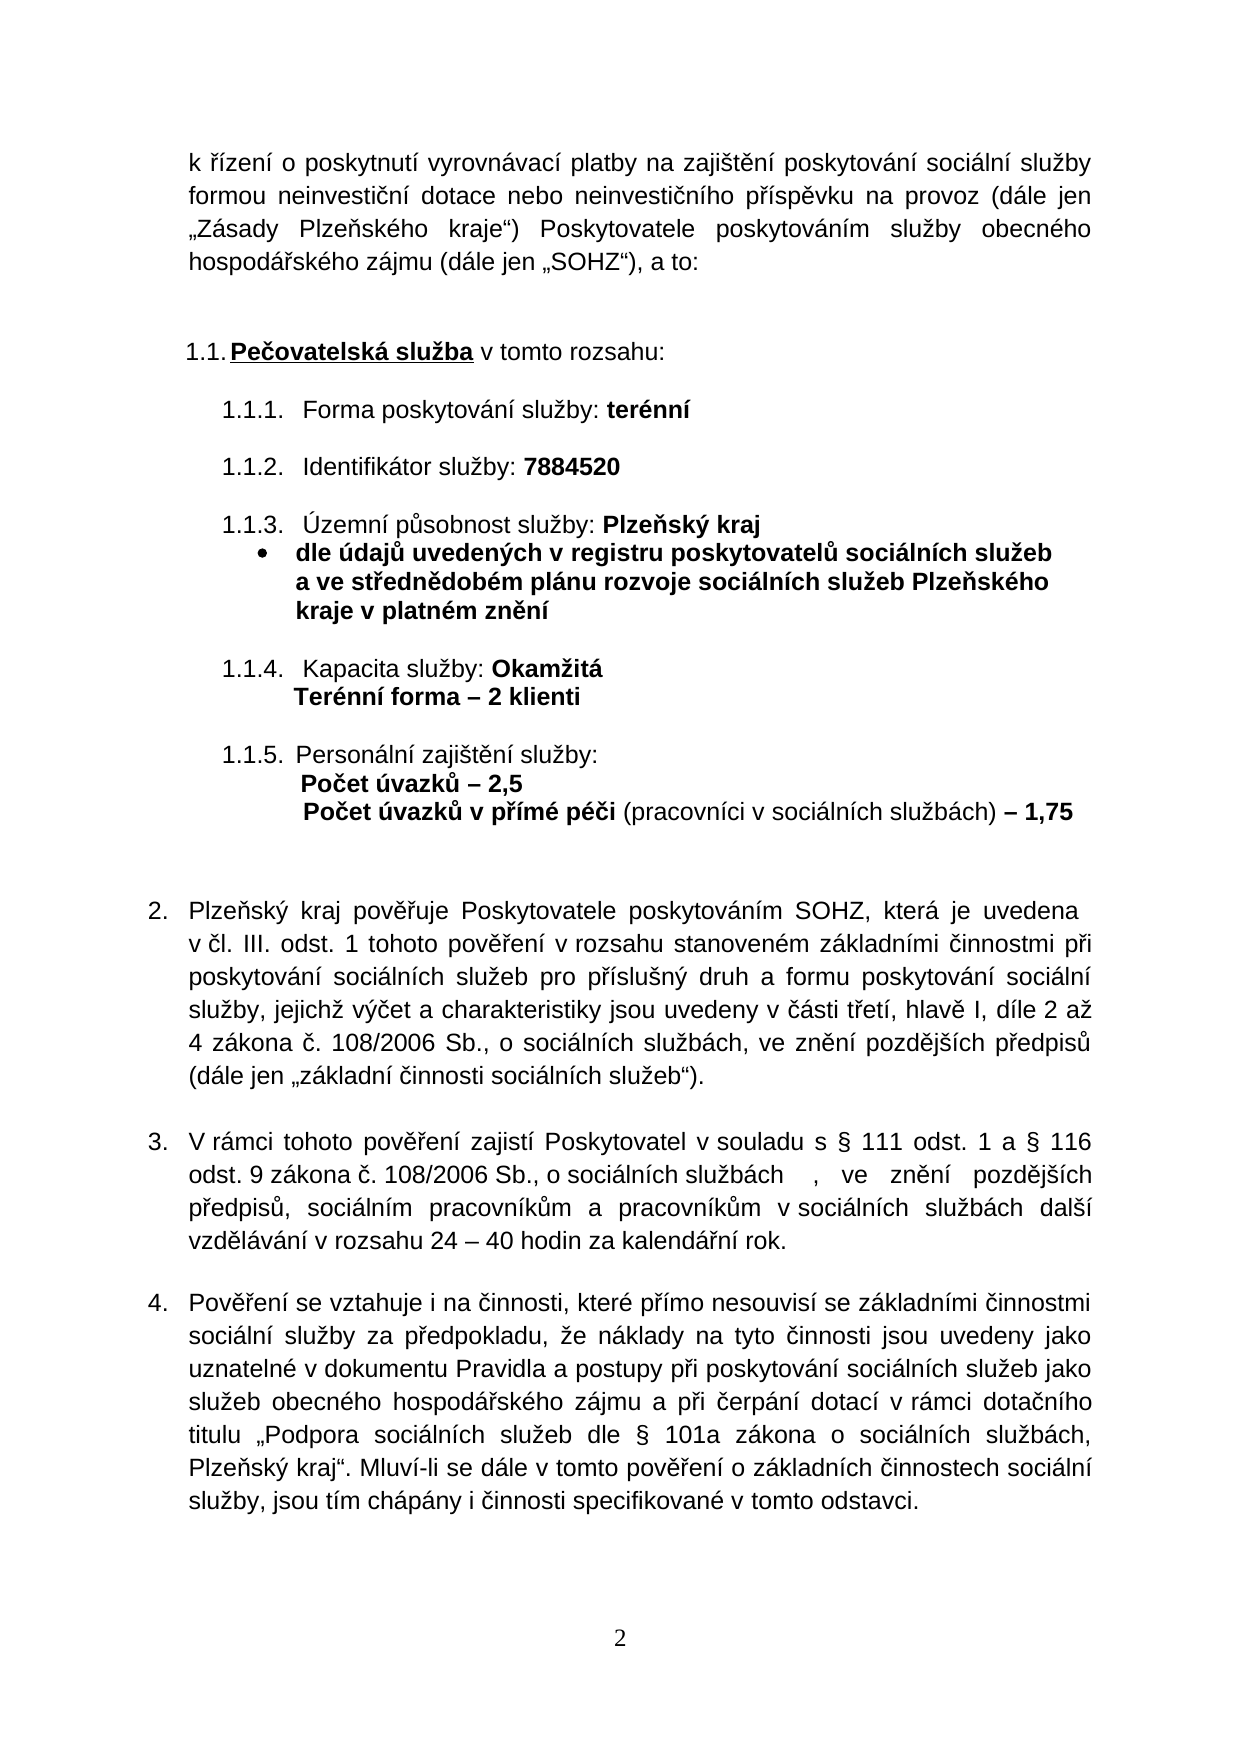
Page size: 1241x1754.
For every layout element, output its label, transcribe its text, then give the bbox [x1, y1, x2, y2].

list Personální zajištění služby: [222, 740, 1093, 768]
list Pečovatelská služba v tomto rozsahu: [185, 337, 1093, 366]
list Územní působnost služby: Plzeňský kraj [222, 510, 1093, 538]
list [148, 148, 1093, 275]
text Počet úvazků v přímé péči (pracovníci v sociálních službách) – 1,75 [192, 797, 1093, 826]
list dle údajů uvedených v registru poskytovatelů sociálních služeb a ve střednědobém plánu rozvoje sociálních služeb Plzeňského kraje v platném znění [258, 538, 1093, 625]
list Identifikátor služby: 7884520 [222, 452, 1093, 481]
list Pověření se vztahuje i na činnosti, které přímo nesouvisí se základními činnostmi sociální služby za předpokladu, že náklady na tyto činnosti jsou uvedeny jako uznatelné v dokumentu Pravidla a postupy při poskytování sociálních služeb jako služeb obecného hospodářského zájmu a při čerpání dotací v rámci dotačního titulu „Podpora sociálních služeb dle § 101a zákona o sociálních službách, Plzeňský kraj“. Mluví-li se dále v tomto pověření o základních činnostech sociální služby, jsou tím chápány i činnosti specifikované v tomto odstavci. [148, 1288, 1093, 1515]
list Kapacita služby: Okamžitá [222, 653, 1093, 682]
text Počet úvazků – 2,5 [266, 768, 1093, 797]
list Forma poskytování služby: terénní [222, 395, 1093, 423]
list V rámci tohoto pověření zajistí Poskytovatel v souladu s § 111 odst. 1 a § 116 odst. 9 zákona č. 108/2006 Sb., o sociálních službách , ve znění pozdějších předpisů, sociálním pracovníkům a pracovníkům v sociálních službách další vzdělávání v rozsahu 24 – 40 hodin za kalendářní rok. [148, 1127, 1093, 1255]
list Plzeňský kraj pověřuje Poskytovatele poskytováním SOHZ, která je uvedena v čl. III. odst. 1 tohoto pověření v rozsahu stanoveném základními činnostmi při poskytování sociálních služeb pro příslušný druh a formu poskytování sociální služby, jejichž výčet a charakteristiky jsou uvedeny v části třetí, hlavě I, díle 2 až 4 zákona č. 108/2006 Sb., o sociálních službách, ve znění pozdějších předpisů (dále jen „základní činnosti sociálních služeb“). [148, 896, 1093, 1090]
text Terénní forma – 2 klienti [148, 682, 1093, 711]
